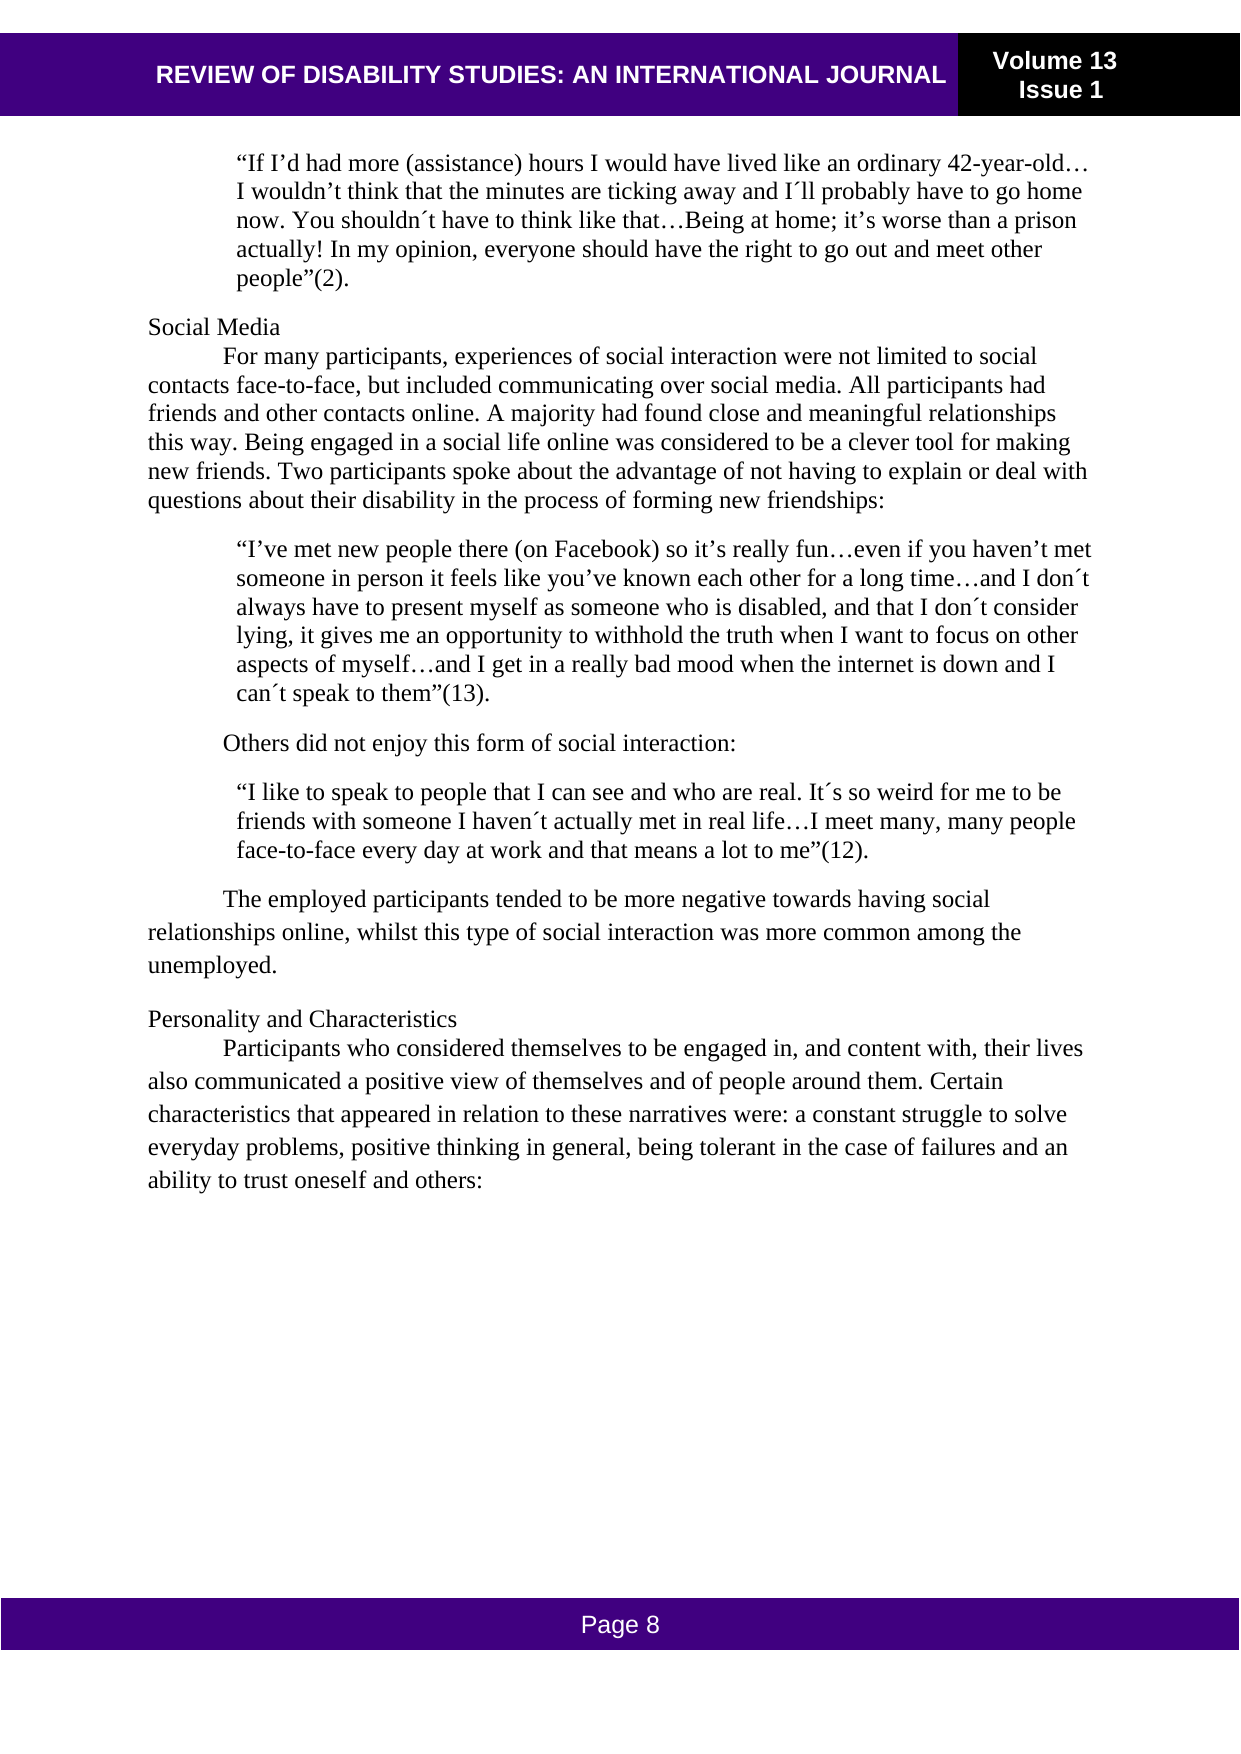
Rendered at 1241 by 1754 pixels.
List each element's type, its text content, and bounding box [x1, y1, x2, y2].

subtitle Personality and Characteristics [148, 1004, 1093, 1033]
text For many participants, experiences of social interaction were not limited to social contacts face-to-face, but included communicating over social media. All participants had friends and other contacts online. A majority had found close and meaningful relationships this way. Being engaged in a social life online was considered to be a clever tool for making new friends. Two participants spoke about the advantage of not having to explain or deal with questions about their disability in the process of forming new friendships: [148, 341, 1093, 513]
text Others did not enjoy this form of social interaction: [148, 728, 1093, 756]
text Participants who considered themselves to be engaged in, and content with, their lives also communicated a positive view of themselves and of people around them. Certain characteristics that appeared in relation to these narratives were: a constant struggle to solve everyday problems, positive thinking in general, being tolerant in the case of failures and an ability to trust oneself and others: [148, 1033, 1093, 1194]
subtitle “I like to speak to people that I can see and who are real. It´s so weird for me to be friends with someone I haven´t actually met in real life…I meet many, many people face-to-face every day at work and that means a lot to me”(12). [236, 777, 1093, 863]
text The employed participants tended to be more negative towards having social relationships online, whilst this type of social interaction was more common among the unemployed. [148, 884, 1093, 979]
subtitle Social Media [148, 312, 1093, 341]
subtitle “If I’d had more (assistance) hours I would have lived like an ordinary 42-year-old…I wouldn’t think that the minutes are ticking away and I´ll probably have to go home now. You shouldn´t have to think like that…Being at home; it’s worse than a prison actually! In my opinion, everyone should have the right to go out and meet other people”(2). [236, 148, 1093, 291]
subtitle “I’ve met new people there (on Facebook) so it’s really fun…even if you haven’t met someone in person it feels like you’ve known each other for a long time…and I don´t always have to present myself as someone who is disabled, and that I don´t consider lying, it gives me an opportunity to withhold the truth when I want to focus on other aspects of myself…and I get in a really bad mood when the internet is down and I can´t speak to them”(13). [236, 534, 1093, 707]
